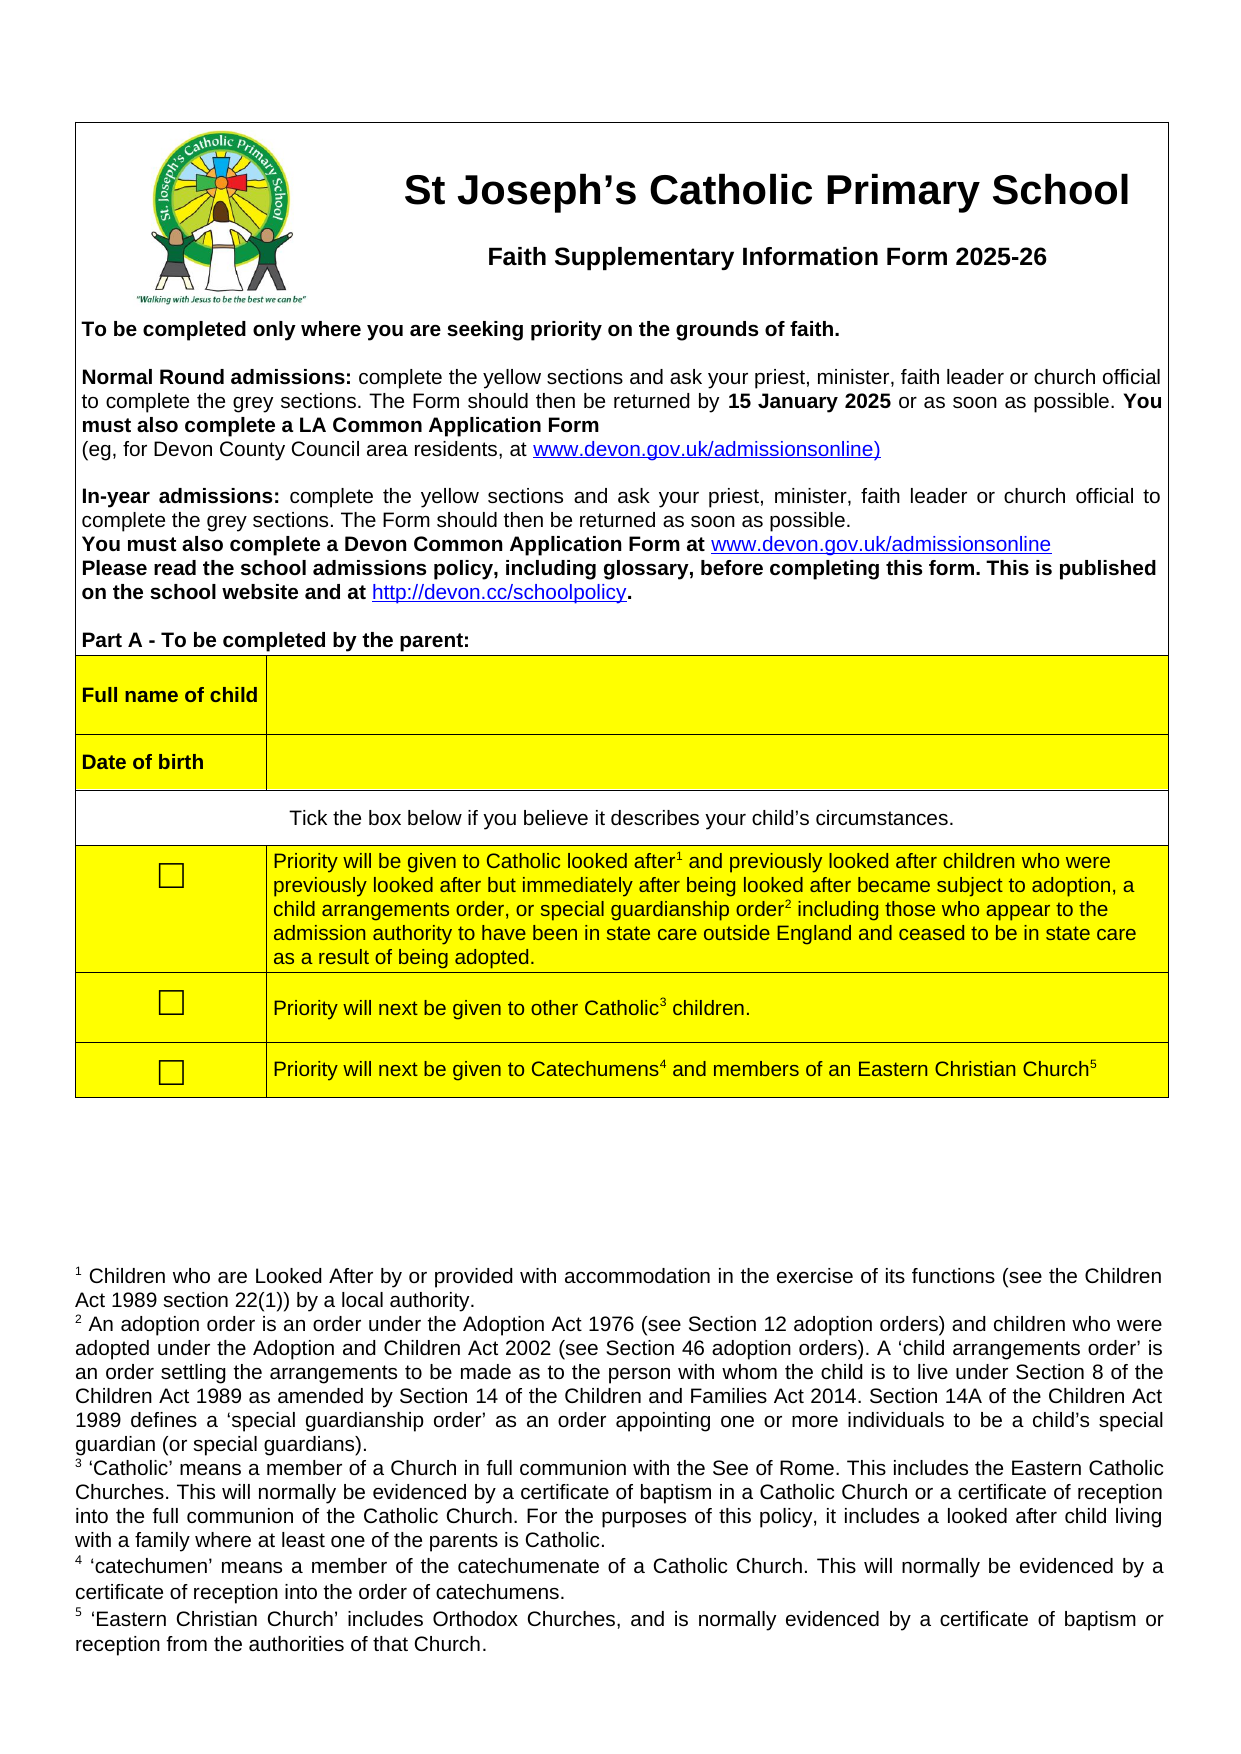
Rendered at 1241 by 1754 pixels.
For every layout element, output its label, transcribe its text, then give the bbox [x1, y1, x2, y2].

table_cell Full name of child [76, 656, 266, 734]
table_cell Priority will next be given to Catechumens and members of an Eastern Christian Church [267, 1043, 1168, 1097]
table_cell Tick the box below if you believe it describes your child’s circumstances. [76, 791, 1168, 845]
table_cell [267, 735, 1168, 789]
table_cell □ [76, 846, 266, 972]
picture [132, 130, 309, 307]
table_cell [267, 656, 1168, 734]
table_cell □ [76, 1043, 266, 1097]
table_cell □ [76, 973, 266, 1042]
table_cell To be completed only where you are seeking priority on the grounds of faith. Normal Round admissions: complete the yellow sections and ask your priest, minister, faith leader or church official to complete the grey sections. The Form should then be returned by 15 January 2025 or as soon as possible. You must also complete a LA Common Application Form (eg, for Devon County Council area residents, at www.devon.gov.uk/admissionsonline) In-year admissions: complete the yellow sections and ask your priest, minister, faith leader or church official to complete the grey sections. The Form should then be returned as soon as possible. You must also complete a Devon Common Application Form at www.devon.gov.uk/admissionsonline Please read the school admissions policy, including glossary, before completing this form. This is published on the school website and at http://devon.cc/schoolpolicy. Part A - To be completed by the parent: [76, 314, 1168, 655]
table_cell Priority will be given to Catholic looked after and previously looked after children who were previously looked after but immediately after being looked after became subject to adoption, a child arrangements order, or special guardianship order including those who appear to the admission authority to have been in state care outside England and ceased to be in state care as a result of being adopted. [267, 846, 1168, 972]
table_cell Date of birth [76, 735, 266, 789]
table_header [76, 123, 351, 314]
table_cell Priority will next be given to other Catholic children. [267, 973, 1168, 1042]
table_header St Joseph’s Catholic Primary School Faith Supplementary Information Form 2025-26 [351, 123, 1168, 314]
